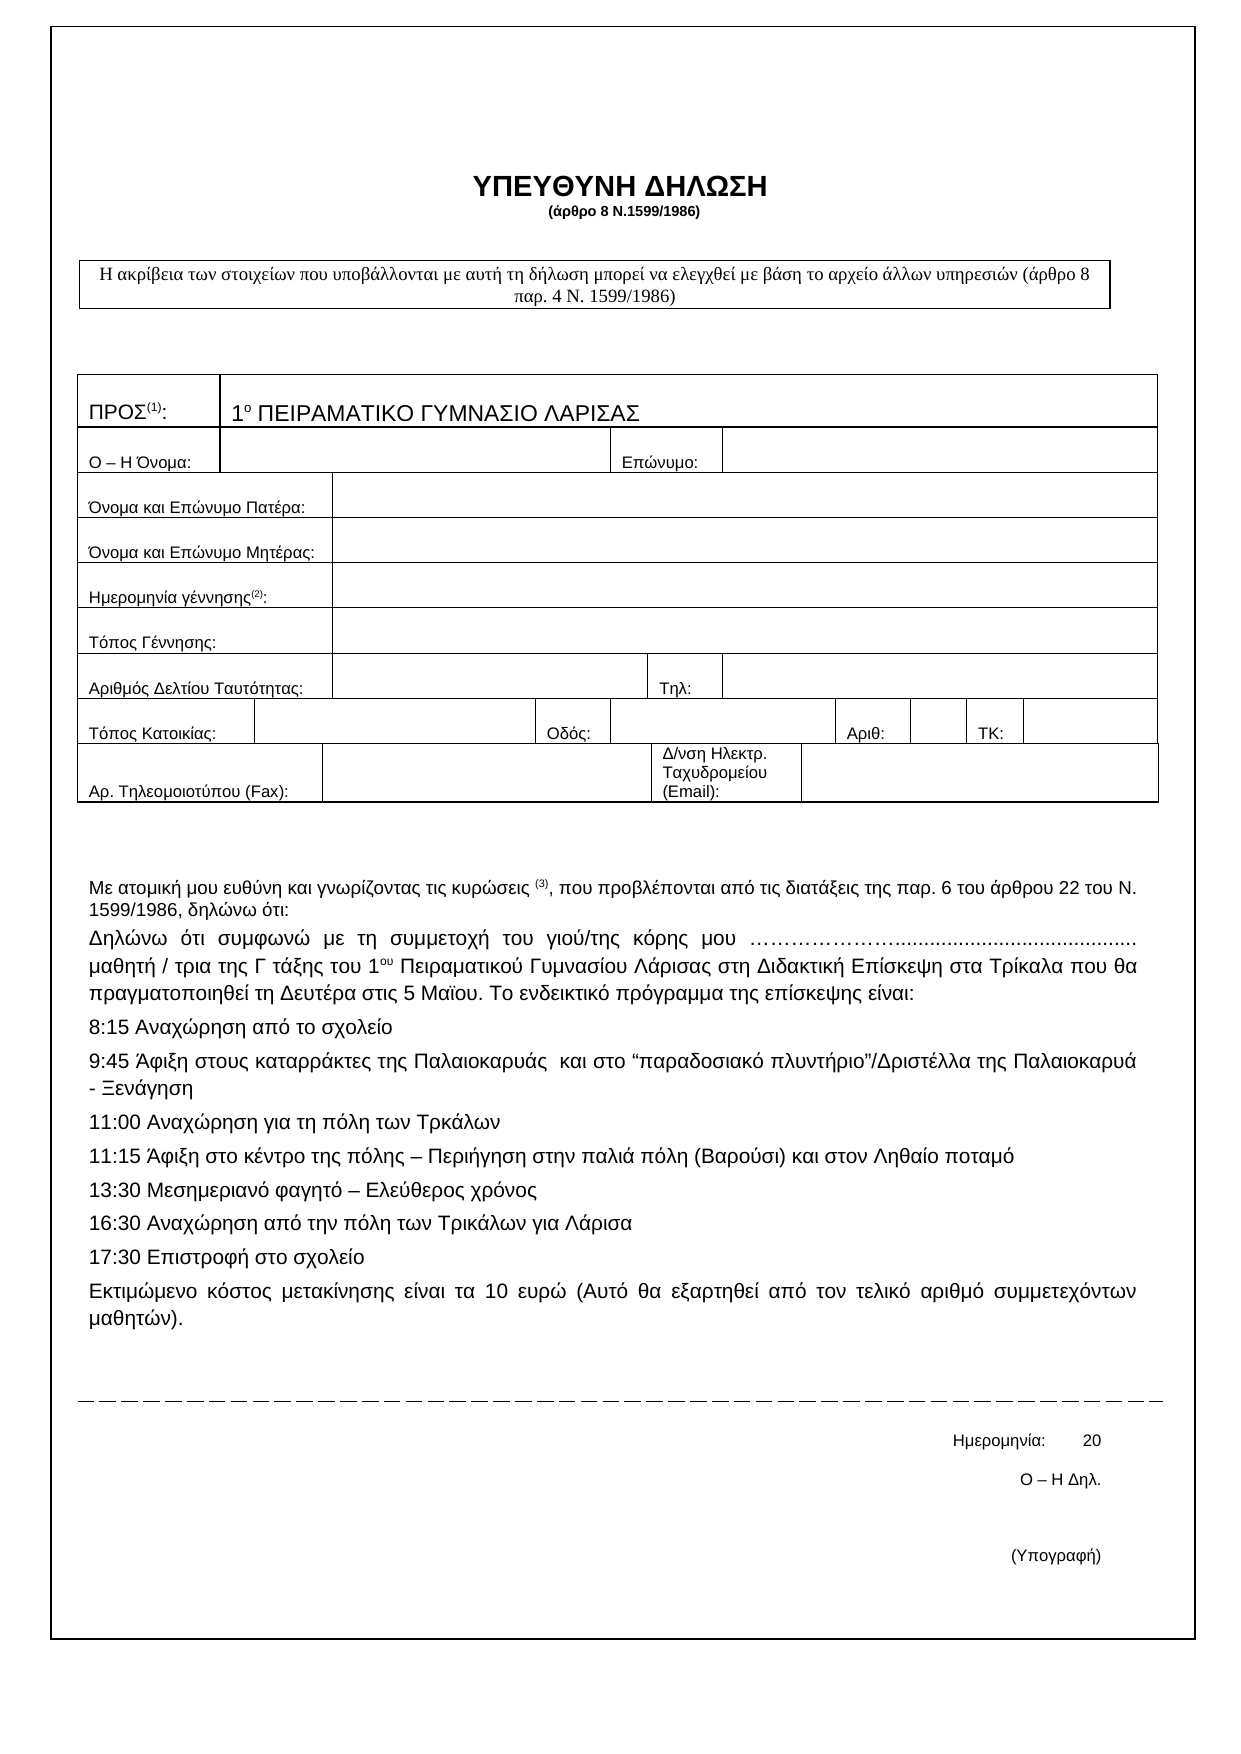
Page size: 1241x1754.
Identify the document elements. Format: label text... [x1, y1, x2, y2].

table_cell Αριθμός Δελτίου Ταυτότητας: [78, 654, 332, 698]
text Ημερομηνία: 20 [89, 1431, 1101, 1450]
table_cell Αριθ: [836, 699, 910, 743]
table_cell [333, 654, 647, 698]
table_header ΠΡΟΣ(1): [78, 375, 219, 426]
table_cell Αρ. Τηλεομοιοτύπου (Fax): [78, 744, 322, 801]
table_cell Τηλ: [648, 654, 722, 698]
table_cell Δ/νση Ηλεκτρ. Ταχυδρομείου (Εmail): [652, 744, 801, 801]
table_cell [323, 744, 651, 801]
table_cell Δηλώνω ότι συμφωνώ με τη συμμετοχή του γιού/της κόρης μου ………………….......................................... μαθητή / τρια της Γ τάξης του 1ου Πειραματικού Γυμνασίου Λάρισας στη Διδακτική Επίσκεψη στα Τρίκαλα που θα πραγματοποιηθεί τη Δευτέρα στις 5 Μαϊου. Το ενδεικτικό πρόγραμμα της επίσκεψης είναι: 8:15 Αναχώρηση από το σχολείο 9:45 Άφιξη στους καταρράκτες της Παλαιοκαρυάς και στο “παραδοσιακό πλυντήριο”/Δριστέλλα της Παλαιοκαρυά - Ξενάγηση 11:00 Αναχώρηση για τη πόλη των Τρκάλων 11:15 Άφιξη στο κέντρο της πόλης – Περιήγηση στην παλιά πόλη (Βαρούσι) και στον Ληθαίο ποταμό 13:30 Μεσημεριανό φαγητό – Ελεύθερος χρόνος 16:30 Αναχώρηση από την πόλη των Τρικάλων για Λάρισα 17:30 Επιστροφή στο σχολείο Εκτιμώμενο κόστος μετακίνησης είναι τα 10 ευρώ (Αυτό θα εξαρτηθεί από τον τελικό αριθμό συμμετεχόντων μαθητών). [78, 920, 1163, 1401]
table_cell [611, 699, 835, 743]
table_cell Όνομα και Επώνυμο Πατέρα: [78, 473, 332, 517]
table_cell [333, 563, 1157, 607]
table_cell [911, 699, 966, 743]
table_cell Τόπος Κατοικίας: [78, 699, 254, 743]
table_cell Τόπος Γέννησης: [78, 608, 332, 652]
table_cell [333, 608, 1157, 652]
table_cell [221, 428, 610, 472]
text Ο – Η Δηλ. [89, 1469, 1101, 1488]
table_cell [1024, 699, 1157, 743]
table_cell Οδός: [536, 699, 610, 743]
table_cell [802, 744, 1158, 801]
table_cell [255, 699, 535, 743]
table_cell ΤΚ: [967, 699, 1023, 743]
table_cell Όνομα και Επώνυμο Μητέρας: [78, 518, 332, 562]
table_cell [723, 428, 1157, 472]
list (άρθρο 8 Ν.1599/1986) [89, 203, 1152, 231]
table_cell [333, 518, 1157, 562]
table_cell [333, 473, 1157, 517]
table_header 1ο ΠΕΙΡΑΜΑΤΙΚΟ ΓΥΜΝΑΣΙΟ ΛΑΡΙΣΑΣ [221, 375, 1157, 426]
list ΥΠΕΥΘΥΝΗ ΔΗΛΩΣΗ [89, 169, 1152, 203]
table_cell [723, 654, 1157, 698]
table_cell Ο – Η Όνομα: [78, 428, 219, 472]
table_cell Ημερομηνία γέννησης(2): [78, 563, 332, 607]
text (Υπογραφή) [89, 1546, 1101, 1565]
table_header Με ατομική μου ευθύνη και γνωρίζοντας τις κυρώσεις (3), που προβλέπονται από τις διατάξεις της παρ. 6 του άρθρου 22 του Ν. 1599/1986, δηλώνω ότι: [78, 855, 1163, 920]
table_cell Επώνυμο: [611, 428, 722, 472]
text Η ακρίβεια των στοιχείων που υποβάλλονται με αυτή τη δήλωση μπορεί να ελεγχθεί με βάση το αρχείο άλλων υπηρεσιών (άρθρο 8 παρ. 4 Ν. 1599/1986) [80, 261, 1109, 308]
